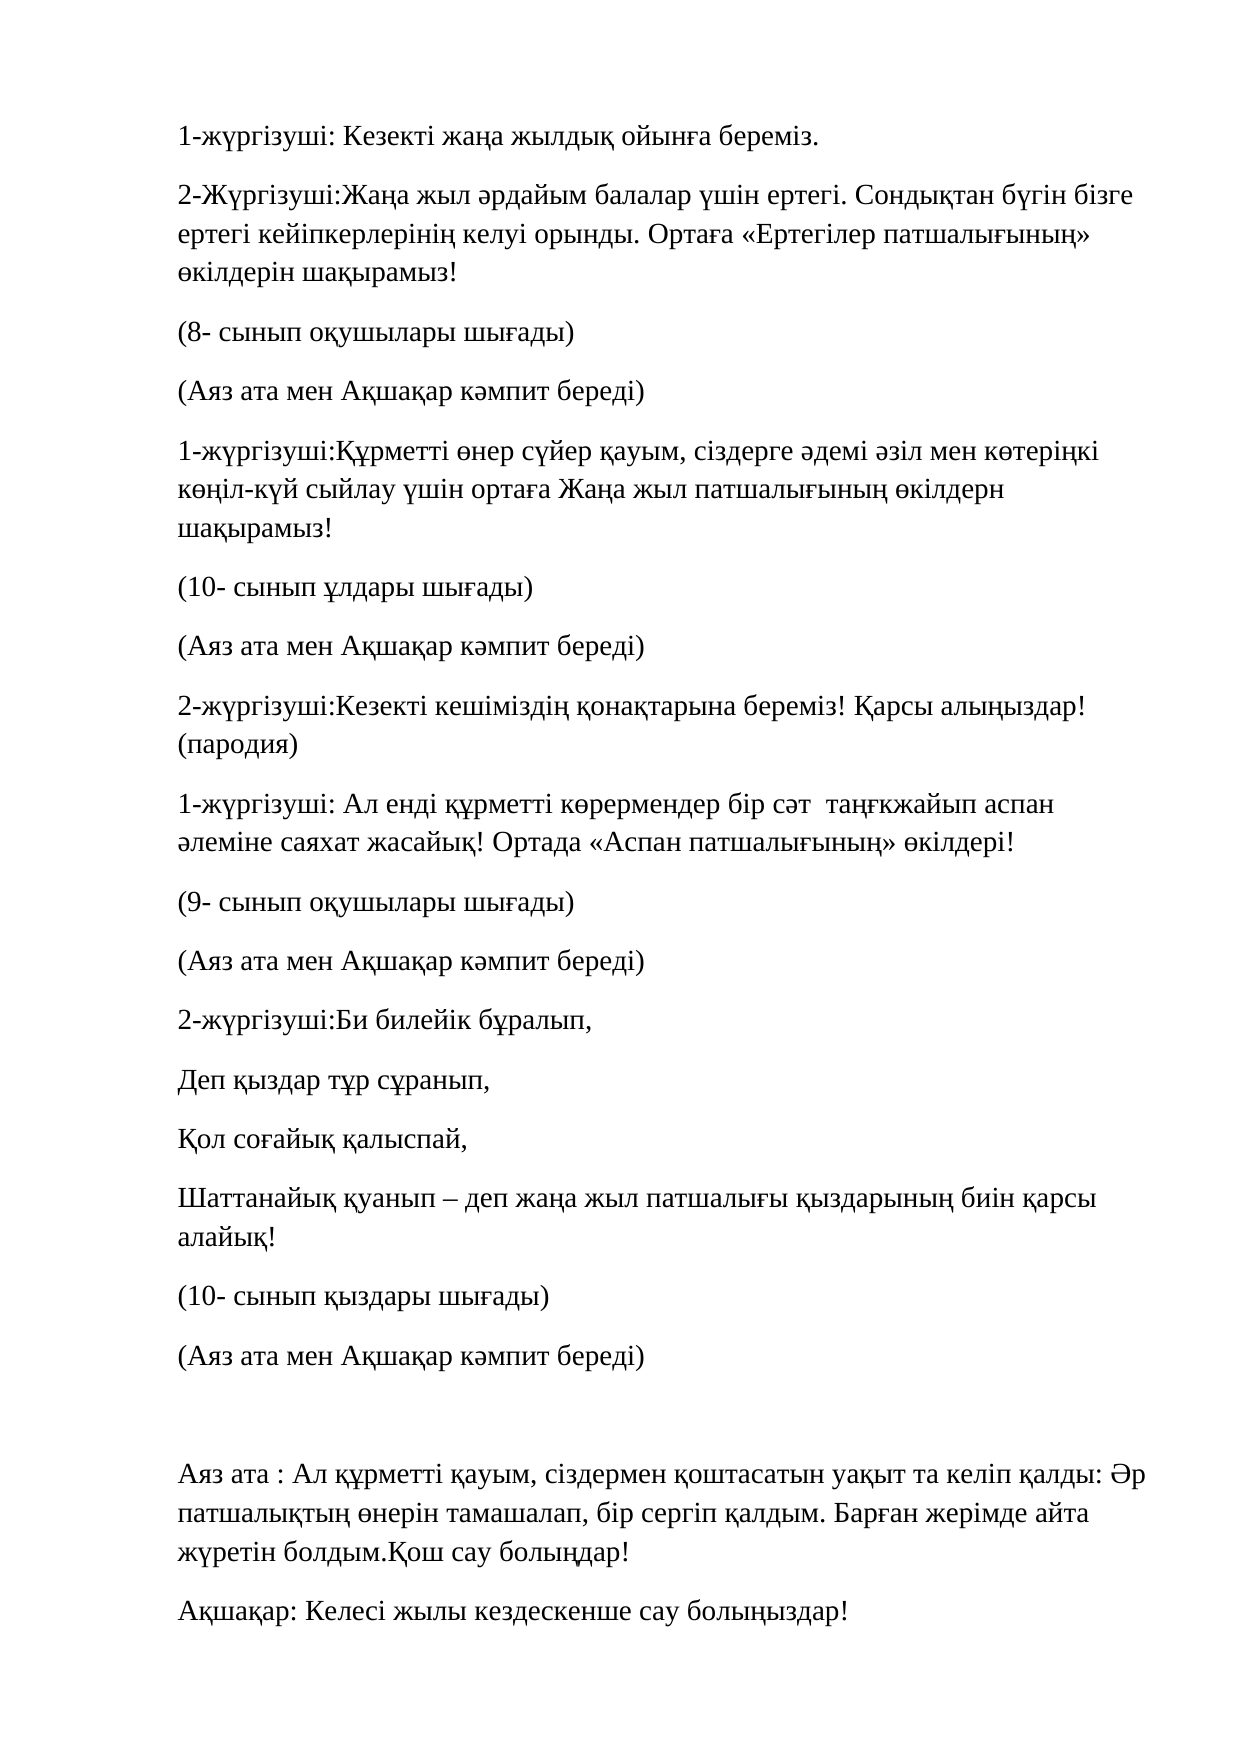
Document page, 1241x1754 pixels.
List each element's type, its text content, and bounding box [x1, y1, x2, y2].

text (Аяз ата мен Ақшақар кәмпит береді) [177, 373, 1152, 407]
text Аяз ата : Ал құрметті қауым, сіздермен қоштасатын уақыт та келіп қалды: Әр патшалықтың өнерін тамашалап, бір сергіп қалдым. Барған жерімде айта жүретін болдым.Қош сау болыңдар! [177, 1457, 1152, 1567]
text 1-жүргізуші: Кезекті жаңа жылдық ойынға береміз. [177, 118, 1152, 152]
text (10- сынып ұлдары шығады) [177, 569, 1152, 603]
text 1-жүргізуші:Құрметті өнер сүйер қауым, сіздерге әдемі әзіл мен көтеріңкі көңіл-күй сыйлау үшін ортаға Жаңа жыл патшалығының өкілдерн шақырамыз! [177, 433, 1152, 543]
text 2-жүргізуші:Кезекті кешіміздің қонақтарына береміз! Қарсы алыңыздар! (пародия) [177, 688, 1152, 760]
text Ақшақар: Келесі жылы кездескенше сау болыңыздар! [177, 1593, 1152, 1627]
text Қол соғайық қалыспай, [177, 1121, 1152, 1155]
text Деп қыздар тұр сұранып, [177, 1062, 1152, 1095]
text Шаттанайық қуанып – деп жаңа жыл патшалығы қыздарының биін қарсы алайық! [177, 1181, 1152, 1253]
text (10- сынып қыздары шығады) [177, 1278, 1152, 1312]
text (Аяз ата мен Ақшақар кәмпит береді) [177, 628, 1152, 662]
text 2-жүргізуші:Би билейік бұралып, [177, 1002, 1152, 1036]
text (8- сынып оқушылары шығады) [177, 314, 1152, 347]
text (9- сынып оқушылары шығады) [177, 884, 1152, 917]
text (Аяз ата мен Ақшақар кәмпит береді) [177, 1338, 1152, 1371]
text 1-жүргізуші: Ал енді құрметті көрермендер бір сәт таңғкжайып аспан әлеміне саяхат жасайық! Ортада «Аспан патшалығының» өкілдері! [177, 786, 1152, 858]
text (Аяз ата мен Ақшақар кәмпит береді) [177, 943, 1152, 977]
text 2-Жүргізуші:Жаңа жыл әрдайым балалар үшін ертегі. Сондықтан бүгін бізге ертегі кейіпкерлерінің келуі орынды. Ортаға «Ертегілер патшалығының» өкілдерін шақырамыз! [177, 177, 1152, 288]
